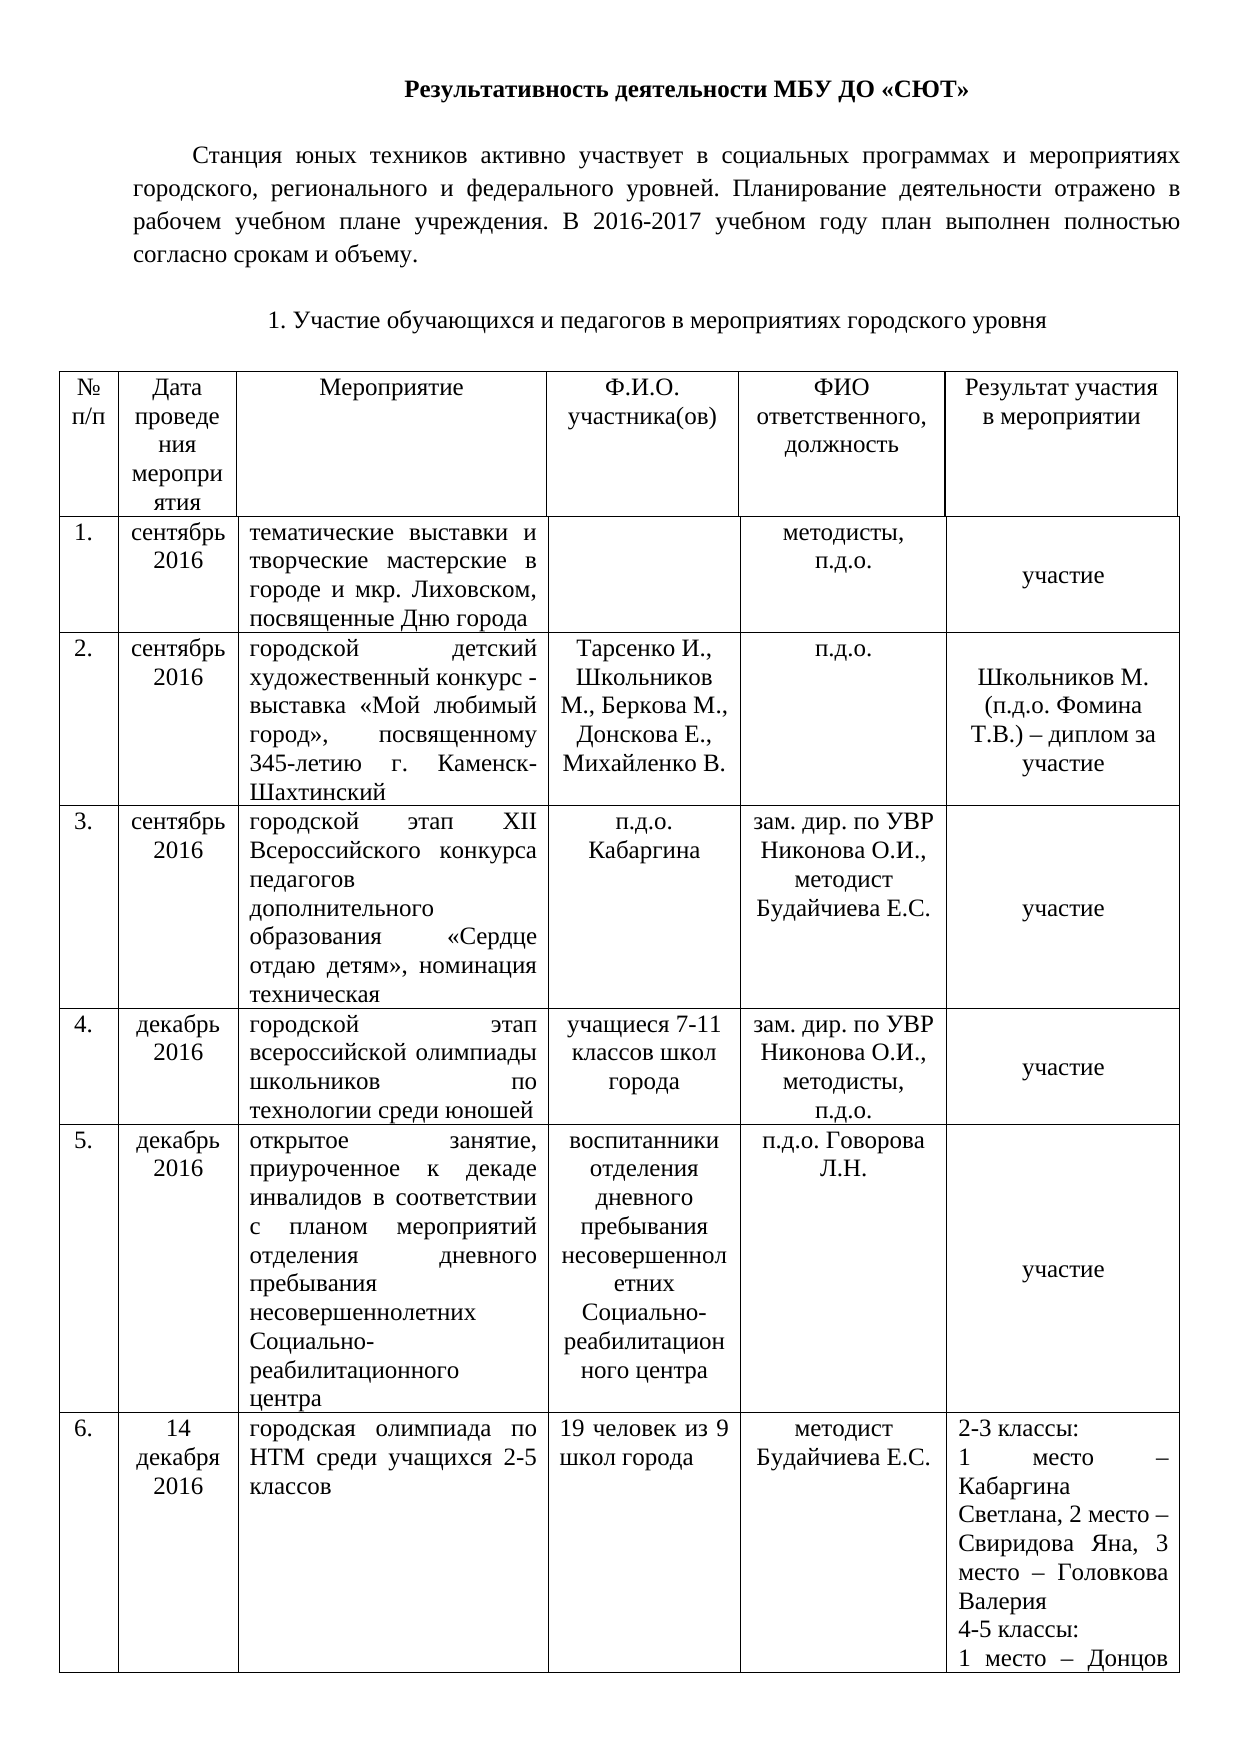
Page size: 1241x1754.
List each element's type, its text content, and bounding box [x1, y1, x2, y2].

table_cell воспитанники отделения дневного пребывания несовершеннолетних Социально-реабилитационного центра [549, 1125, 740, 1412]
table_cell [549, 1413, 740, 1672]
table_cell Школьников М. (п.д.о. Фомина Т.В.) – диплом за участие [947, 633, 1179, 805]
table_cell [60, 633, 118, 805]
table_cell декабрь 2016 [119, 1009, 238, 1124]
table_cell тематические выставки и творческие мастерские в городе и мкр. Лиховском, посвященные Дню города [239, 517, 548, 632]
table_cell учащиеся 7-11 классов школ города [549, 1009, 740, 1124]
table_cell городской этап всероссийской олимпиады школьников по технологии среди юношей [239, 1009, 548, 1124]
table_cell [60, 1009, 118, 1124]
table_header Дата проведения мероприятия [119, 372, 236, 516]
text 1. Участие обучающихся и педагогов в мероприятиях городского уровня [133, 305, 1181, 334]
table_cell сентябрь 2016 [119, 517, 238, 632]
table_cell [60, 1413, 118, 1672]
table_cell [60, 517, 118, 632]
table_header № п/п [60, 372, 118, 516]
table_cell п.д.о. [741, 633, 946, 805]
table_cell участие [947, 806, 1179, 1008]
table_header ФИО ответственного, должность [739, 372, 944, 516]
table_cell п.д.о. Кабаргина [549, 806, 740, 1008]
table_cell участие [947, 1009, 1179, 1124]
table_cell [549, 517, 740, 632]
table_cell зам. дир. по УВР Никонова О.И., методист Будайчиева Е.С. [741, 806, 946, 1008]
table_cell декабрь 2016 [119, 1125, 238, 1412]
table_cell участие [947, 1125, 1179, 1412]
text Станция юных техников активно участвует в социальных программах и мероприятиях городского, регионального и федерального уровней. Планирование деятельности отражено в рабочем учебном плане учреждения. В 2016-2017 учебном году план выполнен полностью согласно срокам и объему. [133, 140, 1181, 268]
table_cell 14 декабря 2016 [119, 1413, 238, 1672]
table_header Результат участия в мероприятии [946, 372, 1177, 516]
table_cell участие [947, 517, 1179, 632]
table_cell [60, 1125, 118, 1412]
table_header Ф.И.О. участника(ов) [547, 372, 738, 516]
table_cell сентябрь 2016 [119, 806, 238, 1008]
table_cell открытое занятие, приуроченное к декаде инвалидов в соответствии с планом мероприятий отделения дневного пребывания несовершеннолетних Социально-реабилитационного центра [239, 1125, 548, 1412]
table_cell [741, 1413, 946, 1672]
table_cell Тарсенко И., Школьников М., Беркова М., Донскова Е., Михайленко В. [549, 633, 740, 805]
table_cell городской детский художественный конкурс - выставка «Мой любимый город», посвященному 345-летию г. Каменск-Шахтинский [239, 633, 548, 805]
table_cell сентябрь 2016 [119, 633, 238, 805]
table_cell методисты, п.д.о. [741, 517, 946, 632]
table_cell городской этап XII Всероссийского конкурса педагогов дополнительного образования «Сердце отдаю детям», номинация техническая [239, 806, 548, 1008]
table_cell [239, 1413, 548, 1672]
table_cell [60, 806, 118, 1008]
table_cell зам. дир. по УВР Никонова О.И., методисты, п.д.о. [741, 1009, 946, 1124]
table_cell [947, 1413, 1179, 1672]
table_header Мероприятие [237, 372, 546, 516]
text Результативность деятельности МБУ ДО «СЮТ» [133, 74, 1181, 103]
table_cell п.д.о. Говорова Л.Н. [741, 1125, 946, 1412]
